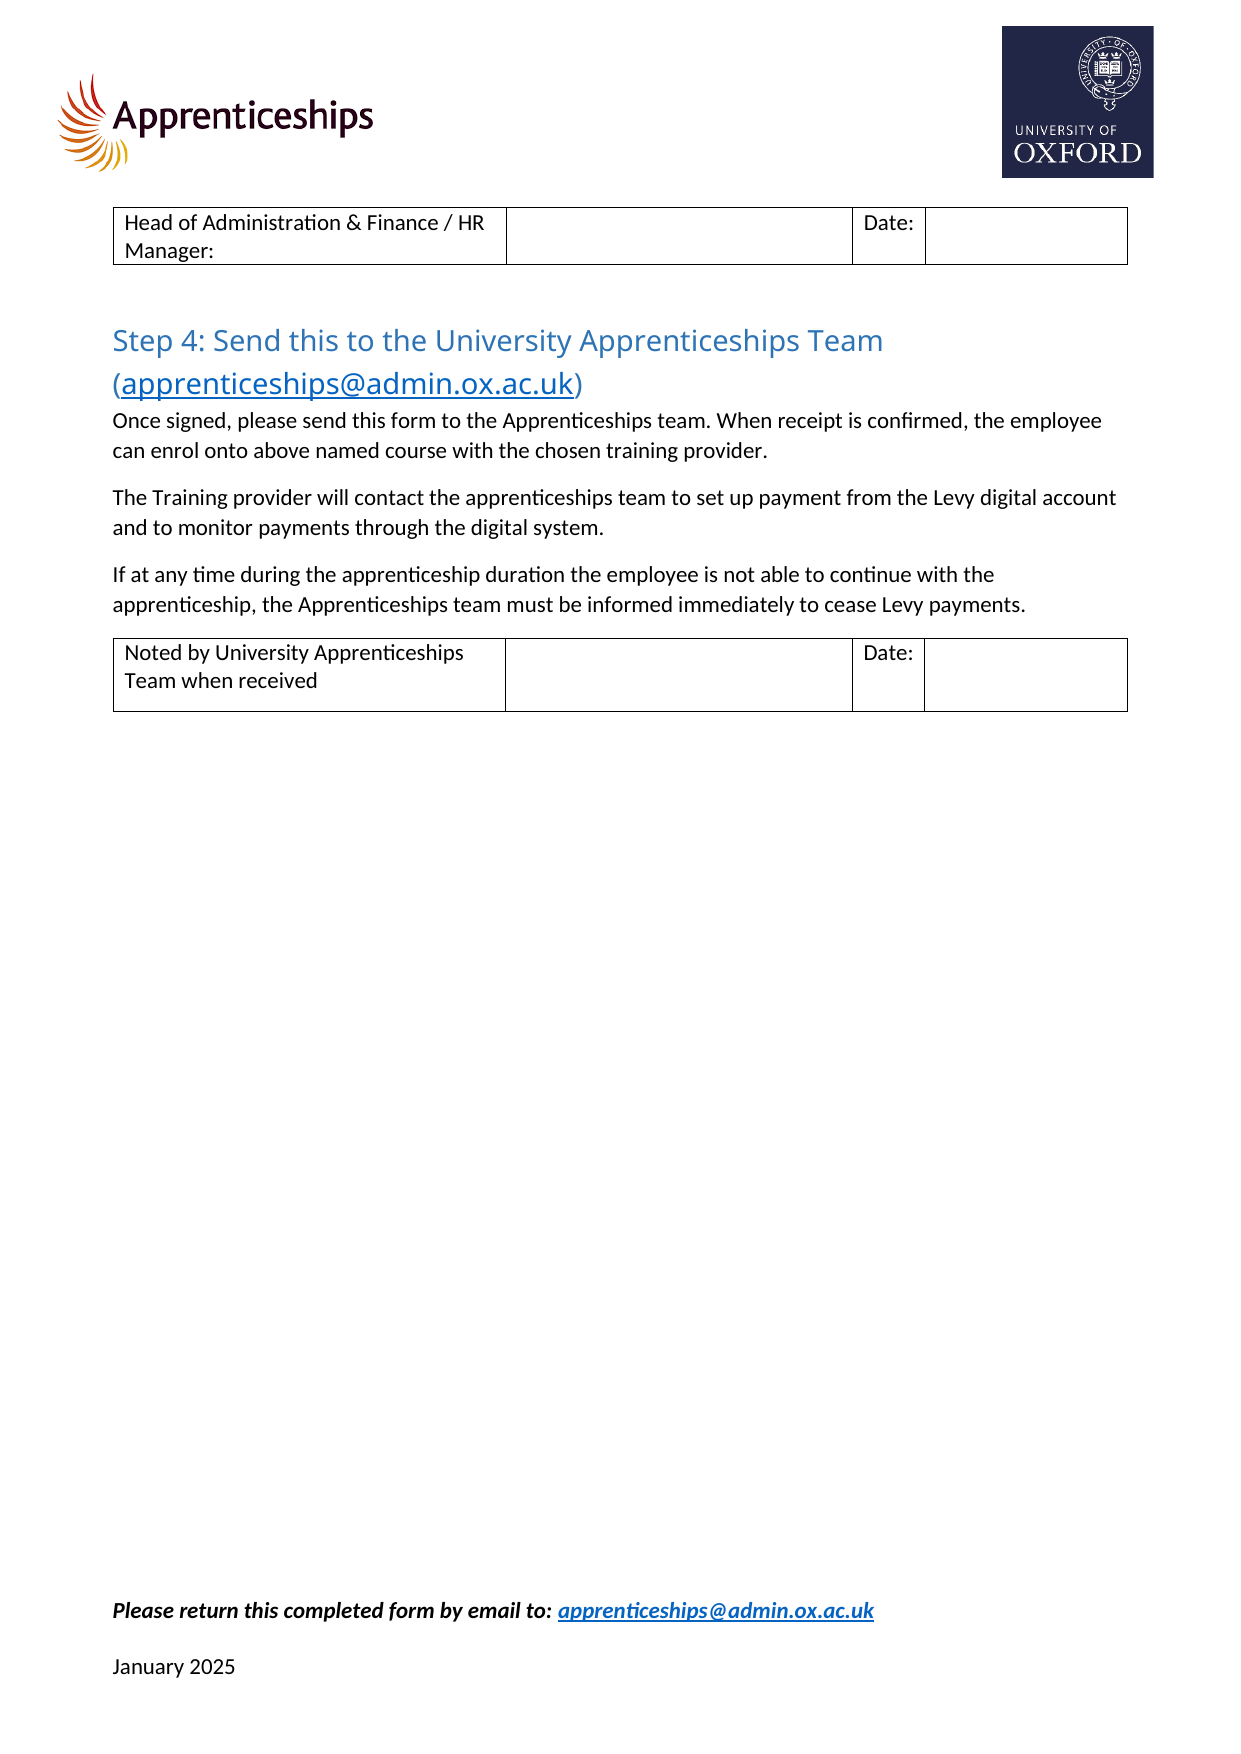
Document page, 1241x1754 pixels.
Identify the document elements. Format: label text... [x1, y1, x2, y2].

table_header Noted by University Apprenticeships Team when received [114, 639, 505, 711]
text The Training provider will contact the apprenticeships team to set up payment from the Levy digital account and to monitor payments through the digital system. [112, 483, 1128, 542]
table_cell Head of Administration & Finance / HR Manager: [114, 208, 506, 264]
subtitle Step 4: Send this to the University Apprenticeships Team (apprenticeships@admin.ox.ac.uk) [112, 321, 1128, 403]
table_cell Date: [853, 208, 925, 264]
text Once signed, please send this form to the Apprenticeships team. When receipt is confirmed, the employee can enrol onto above named course with the chosen training provider. [112, 406, 1128, 464]
text If at any time during the apprenticeship duration the employee is not able to continue with the apprenticeship, the Apprenticeships team must be informed immediately to cease Levy payments. [112, 560, 1128, 619]
table_cell [926, 208, 1127, 264]
table_cell [507, 208, 852, 264]
table_header [925, 639, 1127, 711]
picture [41, 55, 390, 188]
table_header Date: [853, 639, 924, 711]
picture [1002, 26, 1154, 178]
table_header [506, 639, 852, 711]
